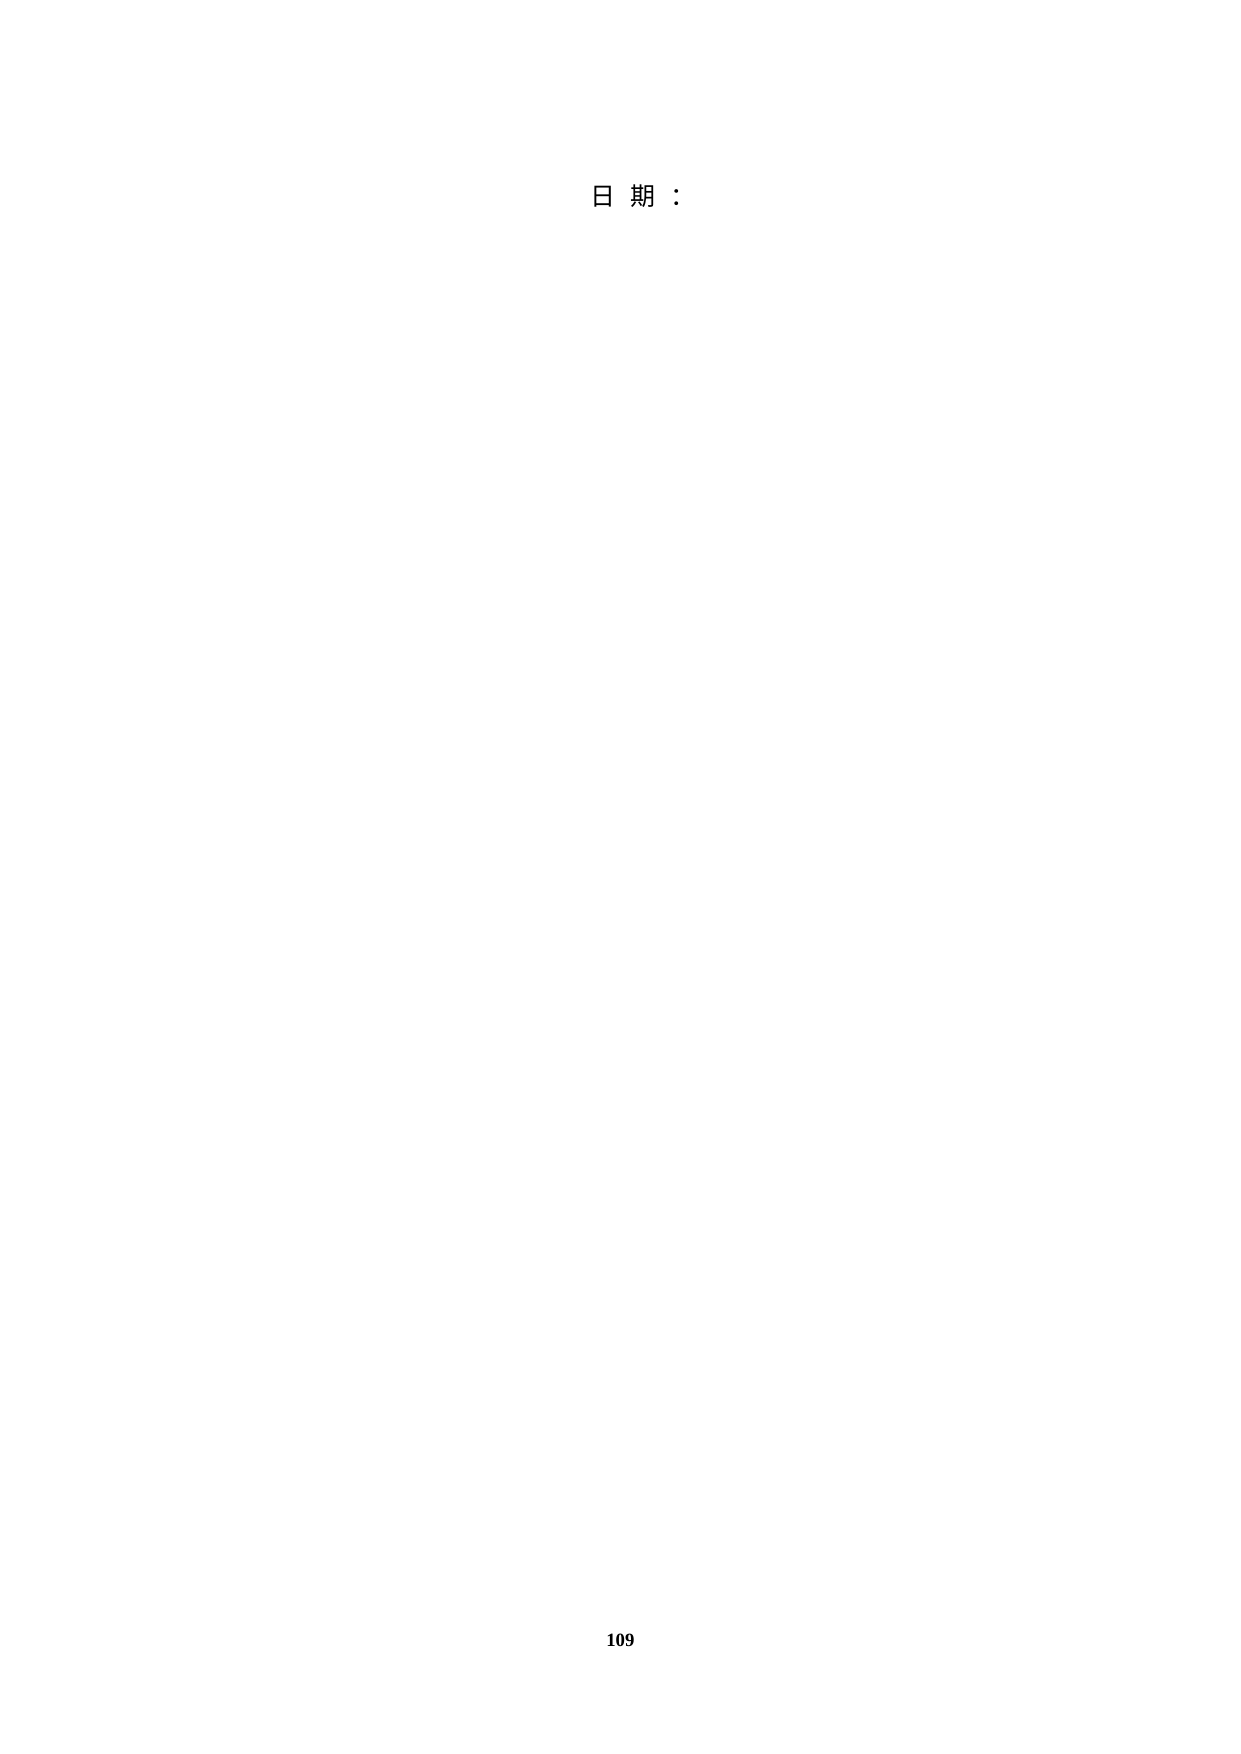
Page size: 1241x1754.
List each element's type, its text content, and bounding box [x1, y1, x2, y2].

text 日期： [588, 164, 1052, 224]
